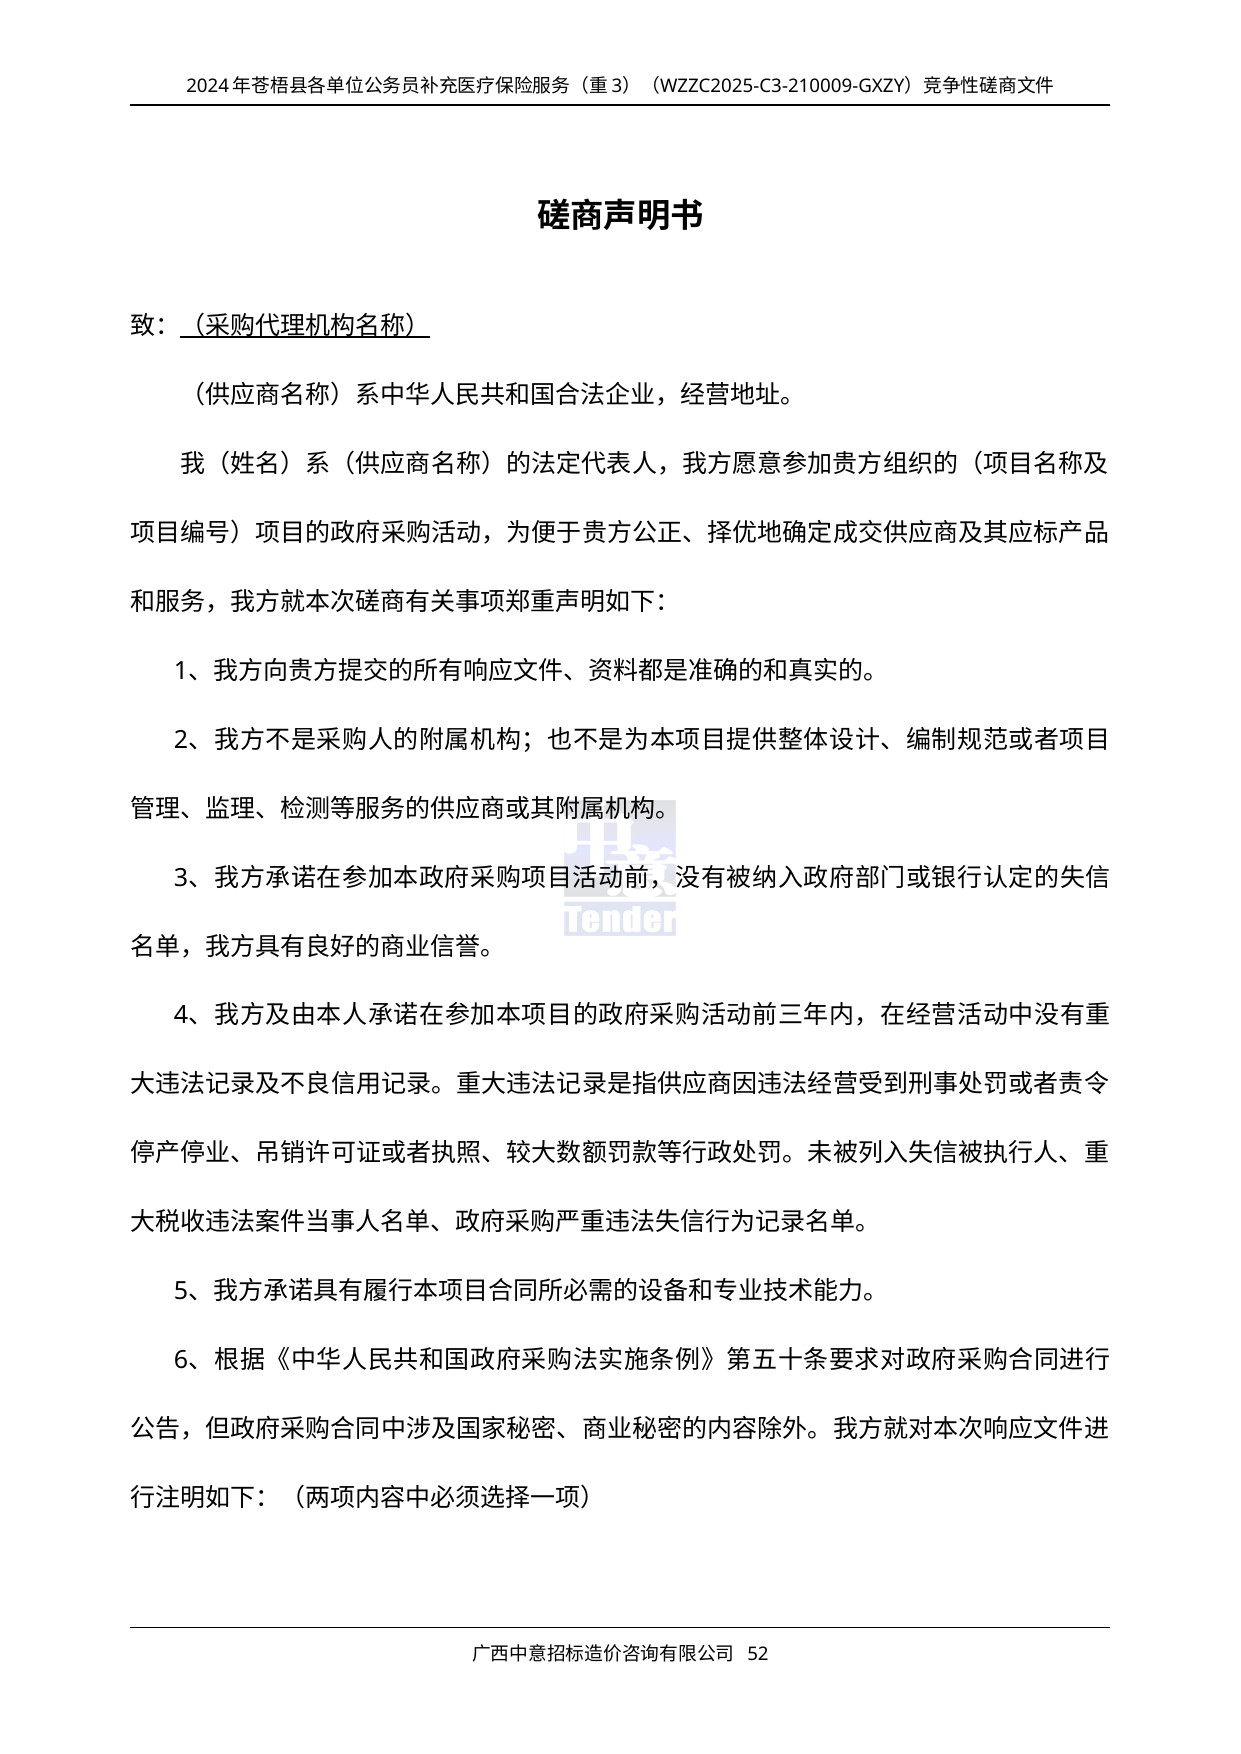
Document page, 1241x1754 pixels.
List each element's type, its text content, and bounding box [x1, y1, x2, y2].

text 4、我方及由本人承诺在参加本项目的政府采购活动前三年内，在经营活动中没有重大违法记录及不良信用记录。重大违法记录是指供应商因违法经营受到刑事处罚或者责令停产停业、吊销许可证或者执照、较大数额罚款等行政处罚。未被列入失信被执行人、重大税收违法案件当事人名单、政府采购严重违法失信行为记录名单。 [130, 979, 1110, 1254]
text （供应商名称）系中华人民共和国合法企业，经营地址。 [130, 358, 1110, 427]
text 2、我方不是采购人的附属机构；也不是为本项目提供整体设计、编制规范或者项目管理、监理、检测等服务的供应商或其附属机构。 [130, 703, 1110, 841]
text 我（姓名）系（供应商名称）的法定代表人，我方愿意参加贵方组织的（项目名称及项目编号）项目的政府采购活动，为便于贵方公正、择优地确定成交供应商及其应标产品和服务，我方就本次磋商有关事项郑重声明如下： [130, 427, 1110, 634]
text 磋商声明书 [130, 178, 1110, 247]
text 致：（采购代理机构名称） [130, 289, 1110, 358]
text 6、根据《中华人民共和国政府采购法实施条例》第五十条要求对政府采购合同进行公告，但政府采购合同中涉及国家秘密、商业秘密的内容除外。我方就对本次响应文件进行注明如下：（两项内容中必须选择一项） [130, 1323, 1110, 1530]
text 1、我方向贵方提交的所有响应文件、资料都是准确的和真实的。 [130, 634, 1110, 703]
text 5、我方承诺具有履行本项目合同所必需的设备和专业技术能力。 [130, 1254, 1110, 1323]
text 3、我方承诺在参加本政府采购项目活动前，没有被纳入政府部门或银行认定的失信名单，我方具有良好的商业信誉。 [130, 841, 1110, 979]
